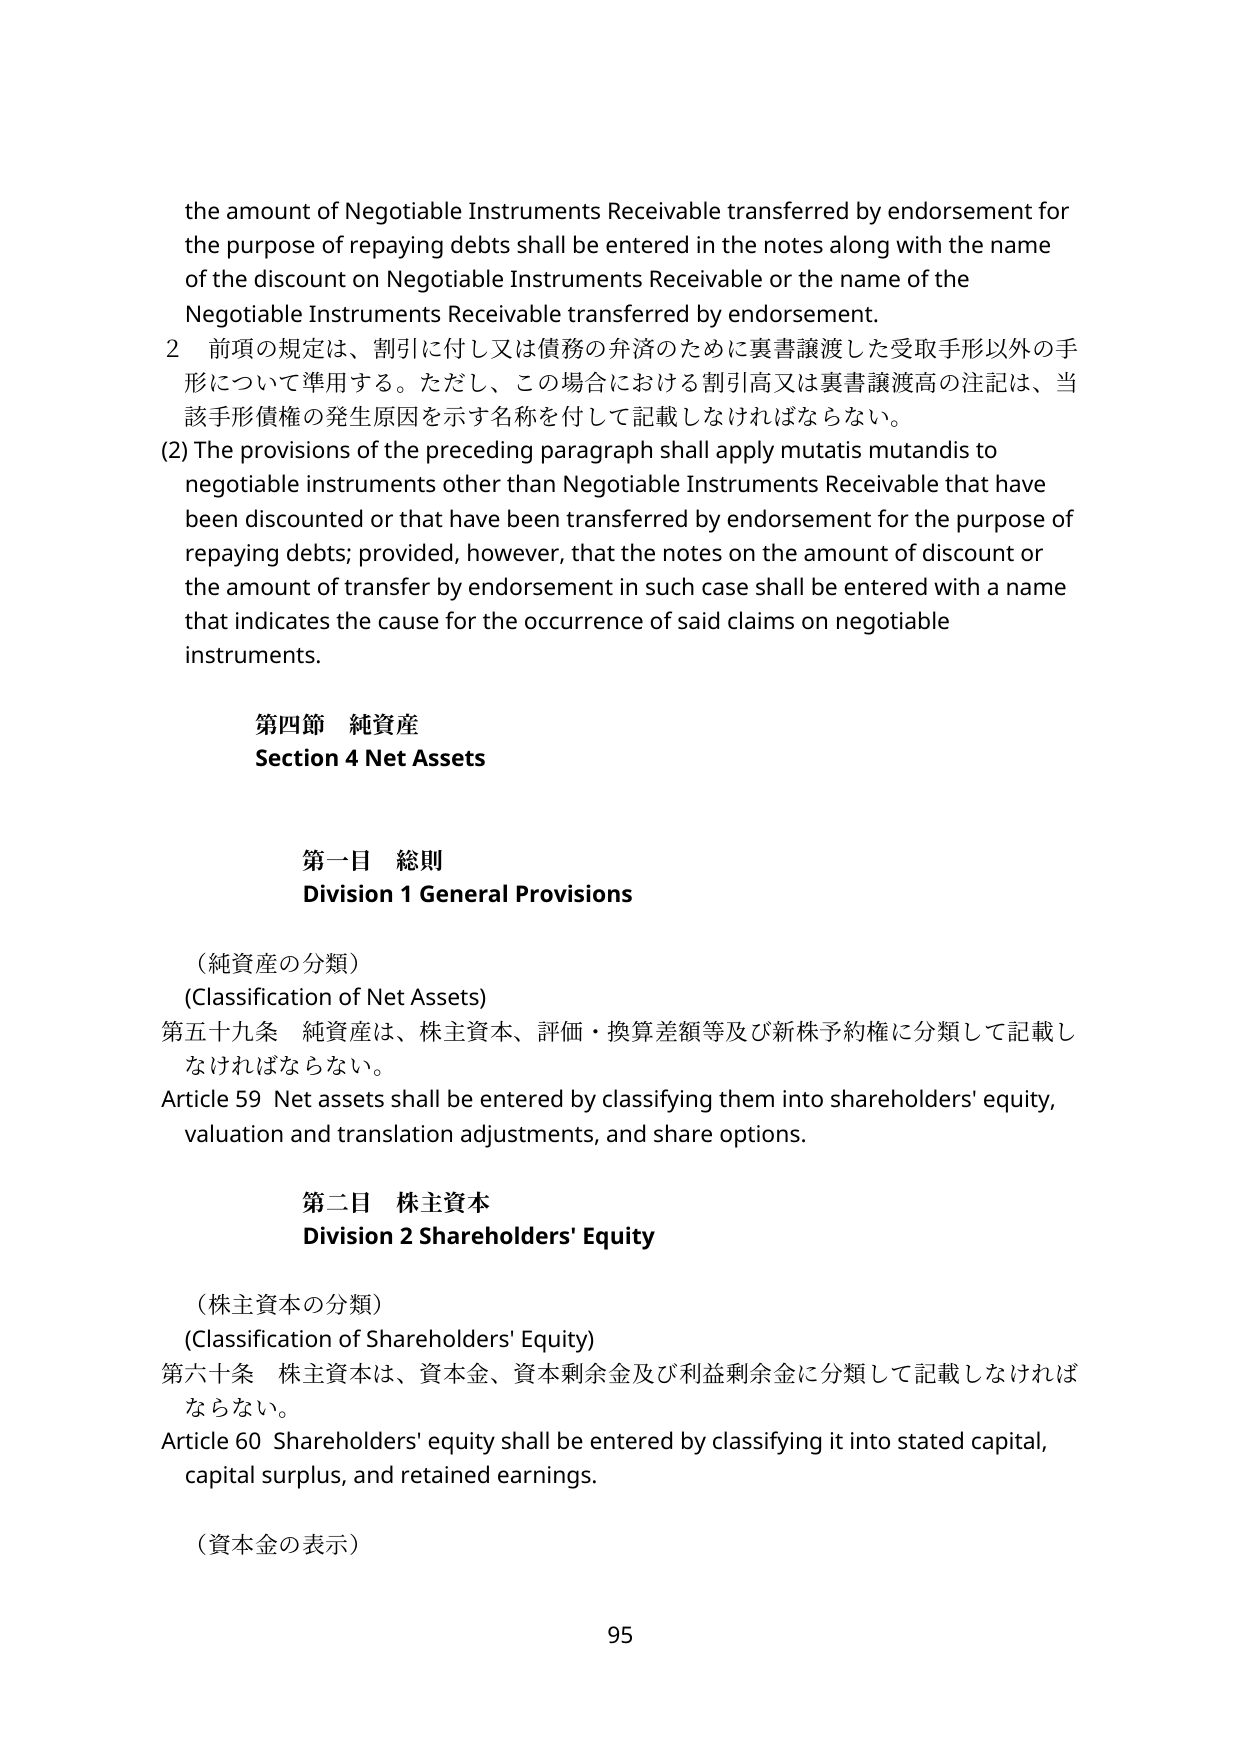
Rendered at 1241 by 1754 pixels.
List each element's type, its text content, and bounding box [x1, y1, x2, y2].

text 第一目 総則 [298, 843, 1079, 877]
text (2) The provisions of the preceding paragraph shall apply mutatis mutandis to negotiable instruments other than Negotiable Instruments Receivable that have been discounted or that have been transferred by endorsement for the purpose of repaying debts; provided, however, that the notes on the amount of discount or the amount of transfer by endorsement in such case shall be entered with a name that indicates the cause for the occurrence of said claims on negotiable instruments. [161, 433, 1079, 672]
text （資本金の表示） [184, 1526, 1079, 1560]
text (Classification of Net Assets) [184, 979, 1079, 1014]
text ２ 前項の規定は、割引に付し又は債務の弁済のために裏書譲渡した受取手形以外の手形について準用する。ただし、この場合における割引高又は裏書譲渡高の注記は、当該手形債権の発生原因を示す名称を付して記載しなければならない。 [161, 330, 1079, 433]
text 第四節 純資産 [253, 706, 1079, 740]
text Division 1 General Provisions [298, 877, 1079, 911]
text （純資産の分類） [184, 945, 1079, 979]
text Section 4 Net Assets [253, 740, 1079, 774]
text Division 2 Shareholders' Equity [298, 1219, 1079, 1253]
text Article 60 Shareholders' equity shall be entered by classifying it into stated capital, capital surplus, and retained earnings. [161, 1424, 1079, 1492]
text 第五十九条 純資産は、株主資本、評価・換算差額等及び新株予約権に分類して記載しなければならない。 [161, 1014, 1079, 1082]
text （株主資本の分類） [184, 1287, 1079, 1321]
text 第二目 株主資本 [298, 1184, 1079, 1219]
text (Classification of Shareholders' Equity) [184, 1321, 1079, 1355]
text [161, 194, 1079, 330]
text 第六十条 株主資本は、資本金、資本剰余金及び利益剰余金に分類して記載しなければならない。 [161, 1355, 1079, 1424]
text Article 59 Net assets shall be entered by classifying them into shareholders' equity, valuation and translation adjustments, and share options. [161, 1082, 1079, 1150]
